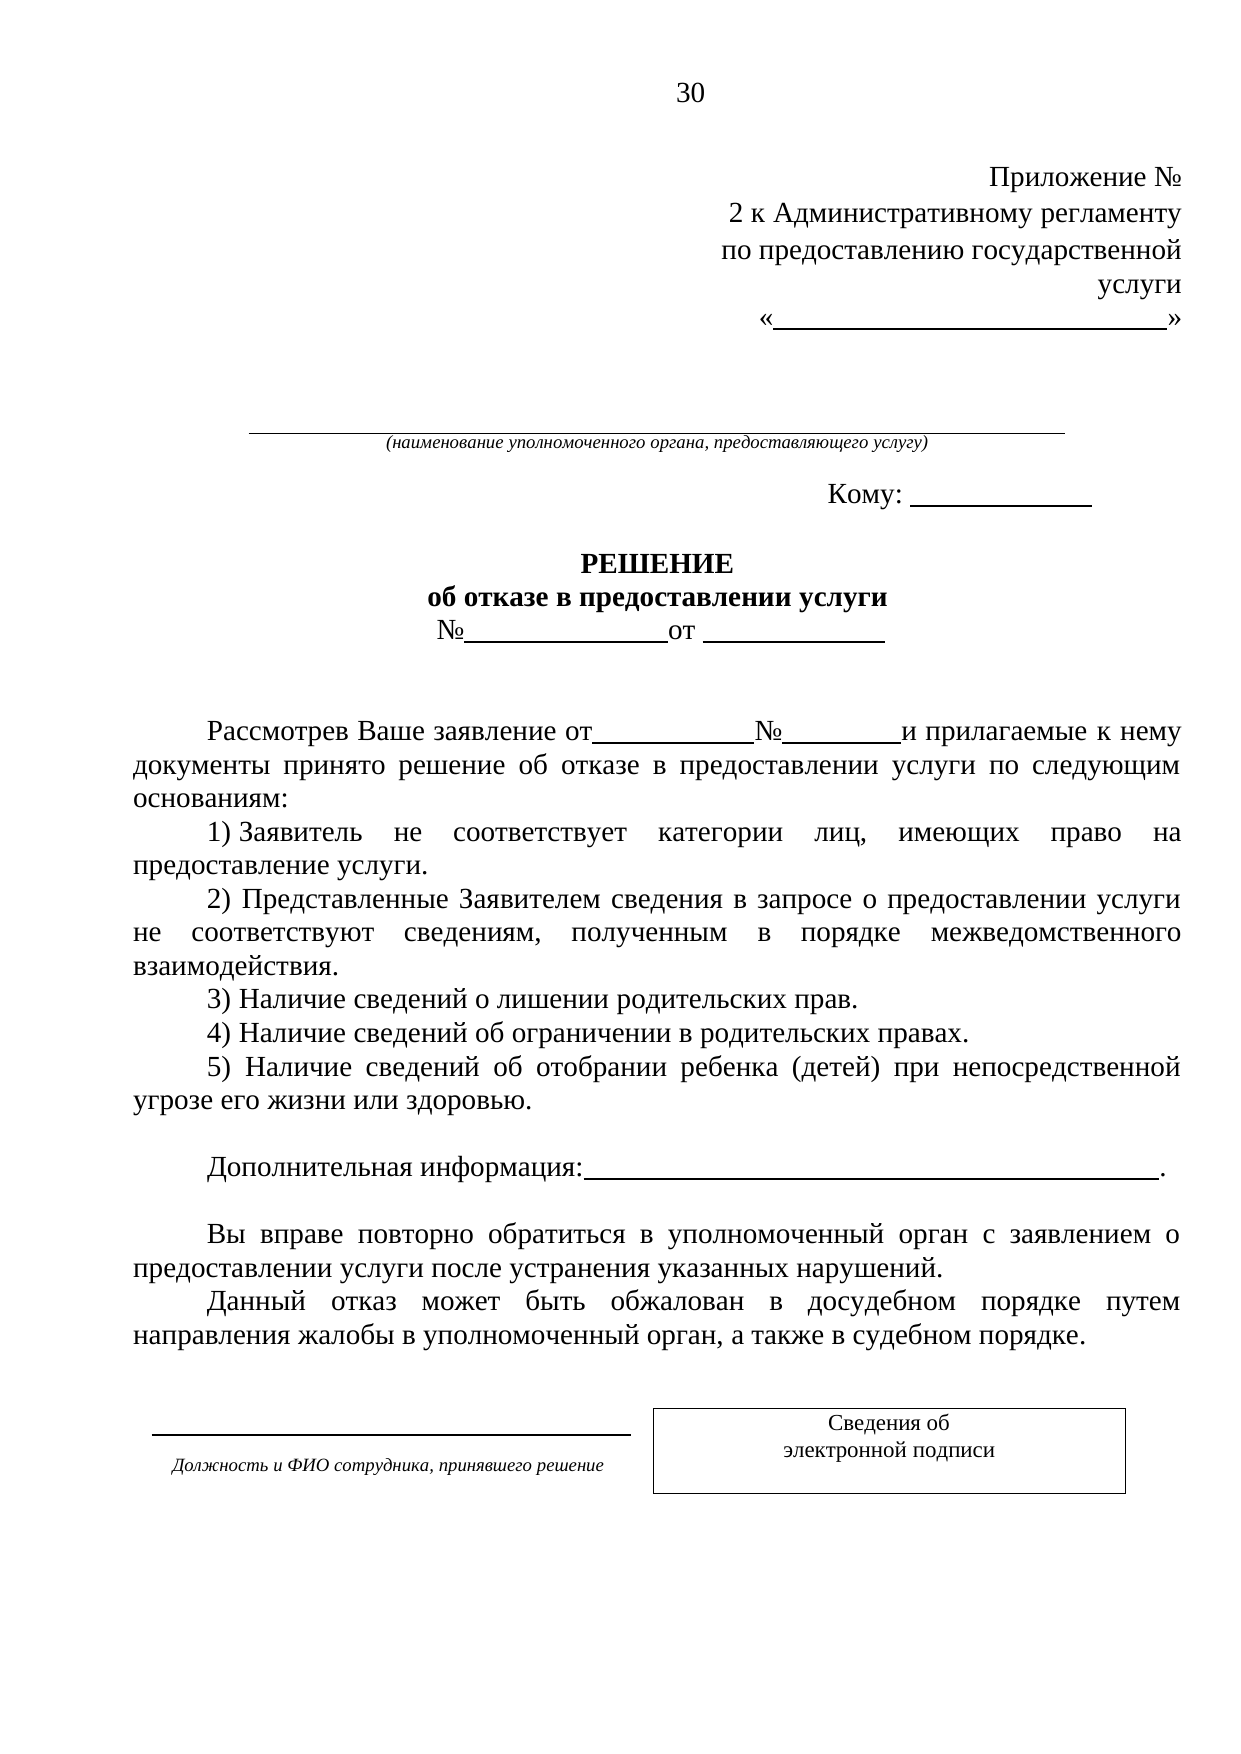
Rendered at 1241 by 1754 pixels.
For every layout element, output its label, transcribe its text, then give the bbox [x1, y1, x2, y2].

list Наличие сведений о лишении родительских прав. [207, 982, 1205, 1015]
text Данный отказ может быть обжалован в досудебном порядке путем направления жалобы в уполномоченный орган, а также в судебном порядке. [133, 1283, 1181, 1351]
text « » [100, 299, 1182, 333]
text Вы вправе повторно обратиться в уполномоченный орган с заявлением о предоставлении услуги после устранения указанных нарушений. [133, 1216, 1181, 1283]
list Заявитель не соответствует категории лиц, имеющих право на предоставление услуги. [133, 814, 1181, 881]
text услуги [100, 269, 1182, 299]
list Наличие сведений об ограничении в родительских правах. [207, 1015, 1205, 1049]
subtitle РЕШЕНИЕ [134, 546, 1180, 579]
text Кому: [827, 476, 1205, 510]
text Рассмотрев Ваше заявление от № и прилагаемые к нему документы принято решение об отказе в предоставлении услуги по следующим основаниям: [133, 713, 1182, 814]
text № от [116, 613, 1205, 646]
text (наименование уполномоченного органа, предоставляющего услугу) [133, 428, 1180, 453]
list Представленные Заявителем сведения в запросе о предоставлении услуги не соответствуют сведениям, полученным в порядке межведомственного взаимодействия. [133, 881, 1181, 982]
text Приложение № 2 к Административному регламенту по предоставлению государственной [721, 159, 1182, 266]
table_header Сведения об электронной подписи [654, 1409, 1125, 1493]
list Наличие сведений об отобрании ребенка (детей) при непосредственной угрозе его жизни или здоровью. [133, 1049, 1181, 1116]
text об отказе в предоставлении услуги [134, 580, 1180, 613]
table_header Должность и ФИО сотрудника, принявшего решение [113, 1408, 653, 1493]
text Дополнительная информация: . [207, 1149, 1205, 1183]
